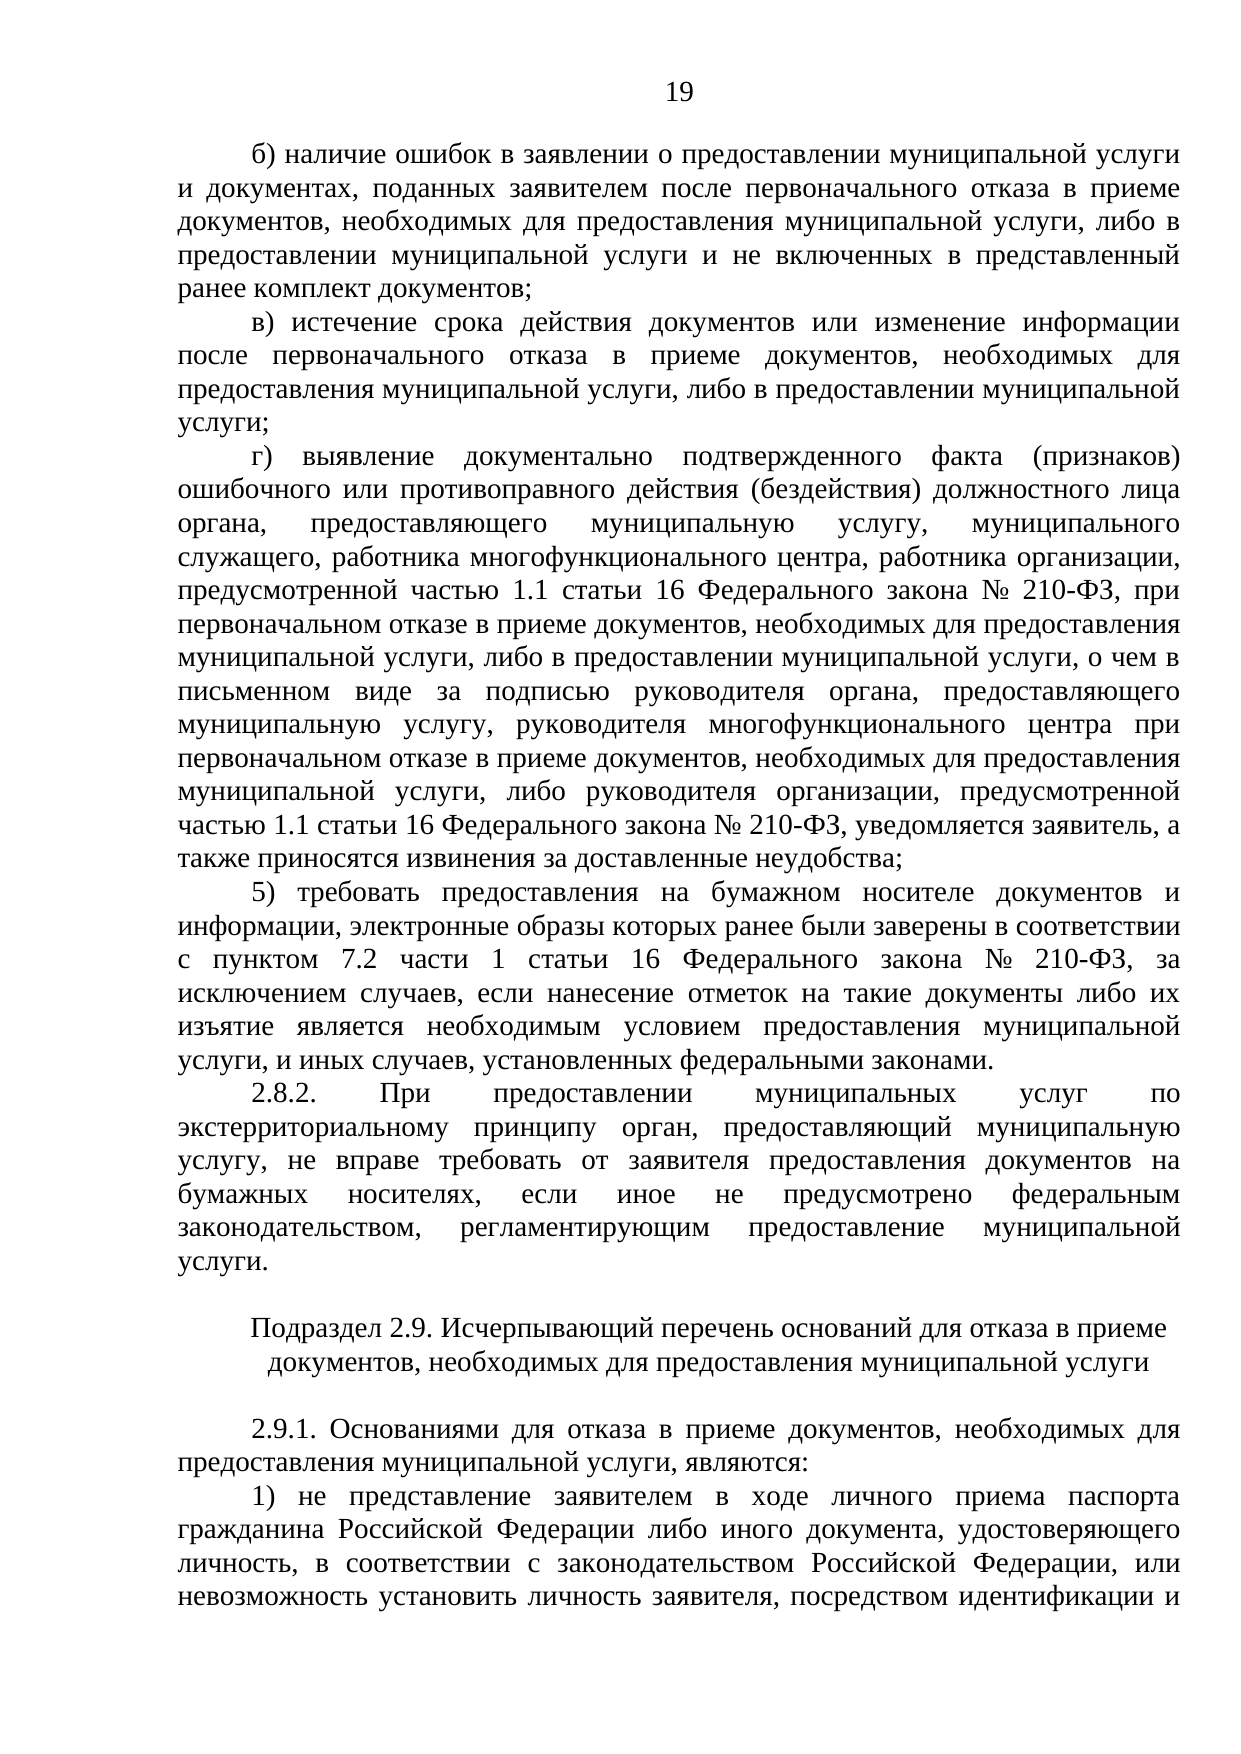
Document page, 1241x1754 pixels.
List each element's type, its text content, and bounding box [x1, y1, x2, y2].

text Подраздел 2.9. Исчерпывающий перечень оснований для отказа в приеме [177, 1310, 1181, 1344]
text 2.9.1. Основаниями для отказа в приеме документов, необходимых для предоставления муниципальной услуги, являются: [177, 1411, 1181, 1478]
text б) наличие ошибок в заявлении о предоставлении муниципальной услуги и документах, поданных заявителем после первоначального отказа в приеме документов, необходимых для предоставления муниципальной услуги, либо в предоставлении муниципальной услуги и не включенных в представленный ранее комплект документов; [177, 136, 1181, 304]
text 5) требовать предоставления на бумажном носителе документов и информации, электронные образы которых ранее были заверены в соответствии с пунктом 7.2 части 1 статьи 16 Федерального закона № 210-ФЗ, за исключением случаев, если нанесение отметок на такие документы либо их изъятие является необходимым условием предоставления муниципальной услуги, и иных случаев, установленных федеральными законами. [177, 874, 1181, 1075]
text г) выявление документально подтвержденного факта (признаков) ошибочного или противоправного действия (бездействия) должностного лица органа, предоставляющего муниципальную услугу, муниципального служащего, работника многофункционального центра, работника организации, предусмотренной частью 1.1 статьи 16 Федерального закона № 210-ФЗ, при первоначальном отказе в приеме документов, необходимых для предоставления муниципальной услуги, либо в предоставлении муниципальной услуги, о чем в письменном виде за подписью руководителя органа, предоставляющего муниципальную услугу, руководителя многофункционального центра при первоначальном отказе в приеме документов, необходимых для предоставления муниципальной услуги, либо руководителя организации, предусмотренной частью 1.1 статьи 16 Федерального закона № 210-ФЗ, уведомляется заявитель, а также приносятся извинения за доставленные неудобства; [177, 438, 1181, 874]
text в) истечение срока действия документов или изменение информации после первоначального отказа в приеме документов, необходимых для предоставления муниципальной услуги, либо в предоставлении муниципальной услуги; [177, 304, 1181, 438]
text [177, 1478, 1181, 1612]
text 2.8.2. При предоставлении муниципальных услуг по экстерриториальному принципу орган, предоставляющий муниципальную услугу, не вправе требовать от заявителя предоставления документов на бумажных носителях, если иное не предусмотрено федеральным законодательством, регламентирующим предоставление муниципальной услуги. [177, 1075, 1181, 1277]
text документов, необходимых для предоставления муниципальной услуги [177, 1344, 1181, 1377]
